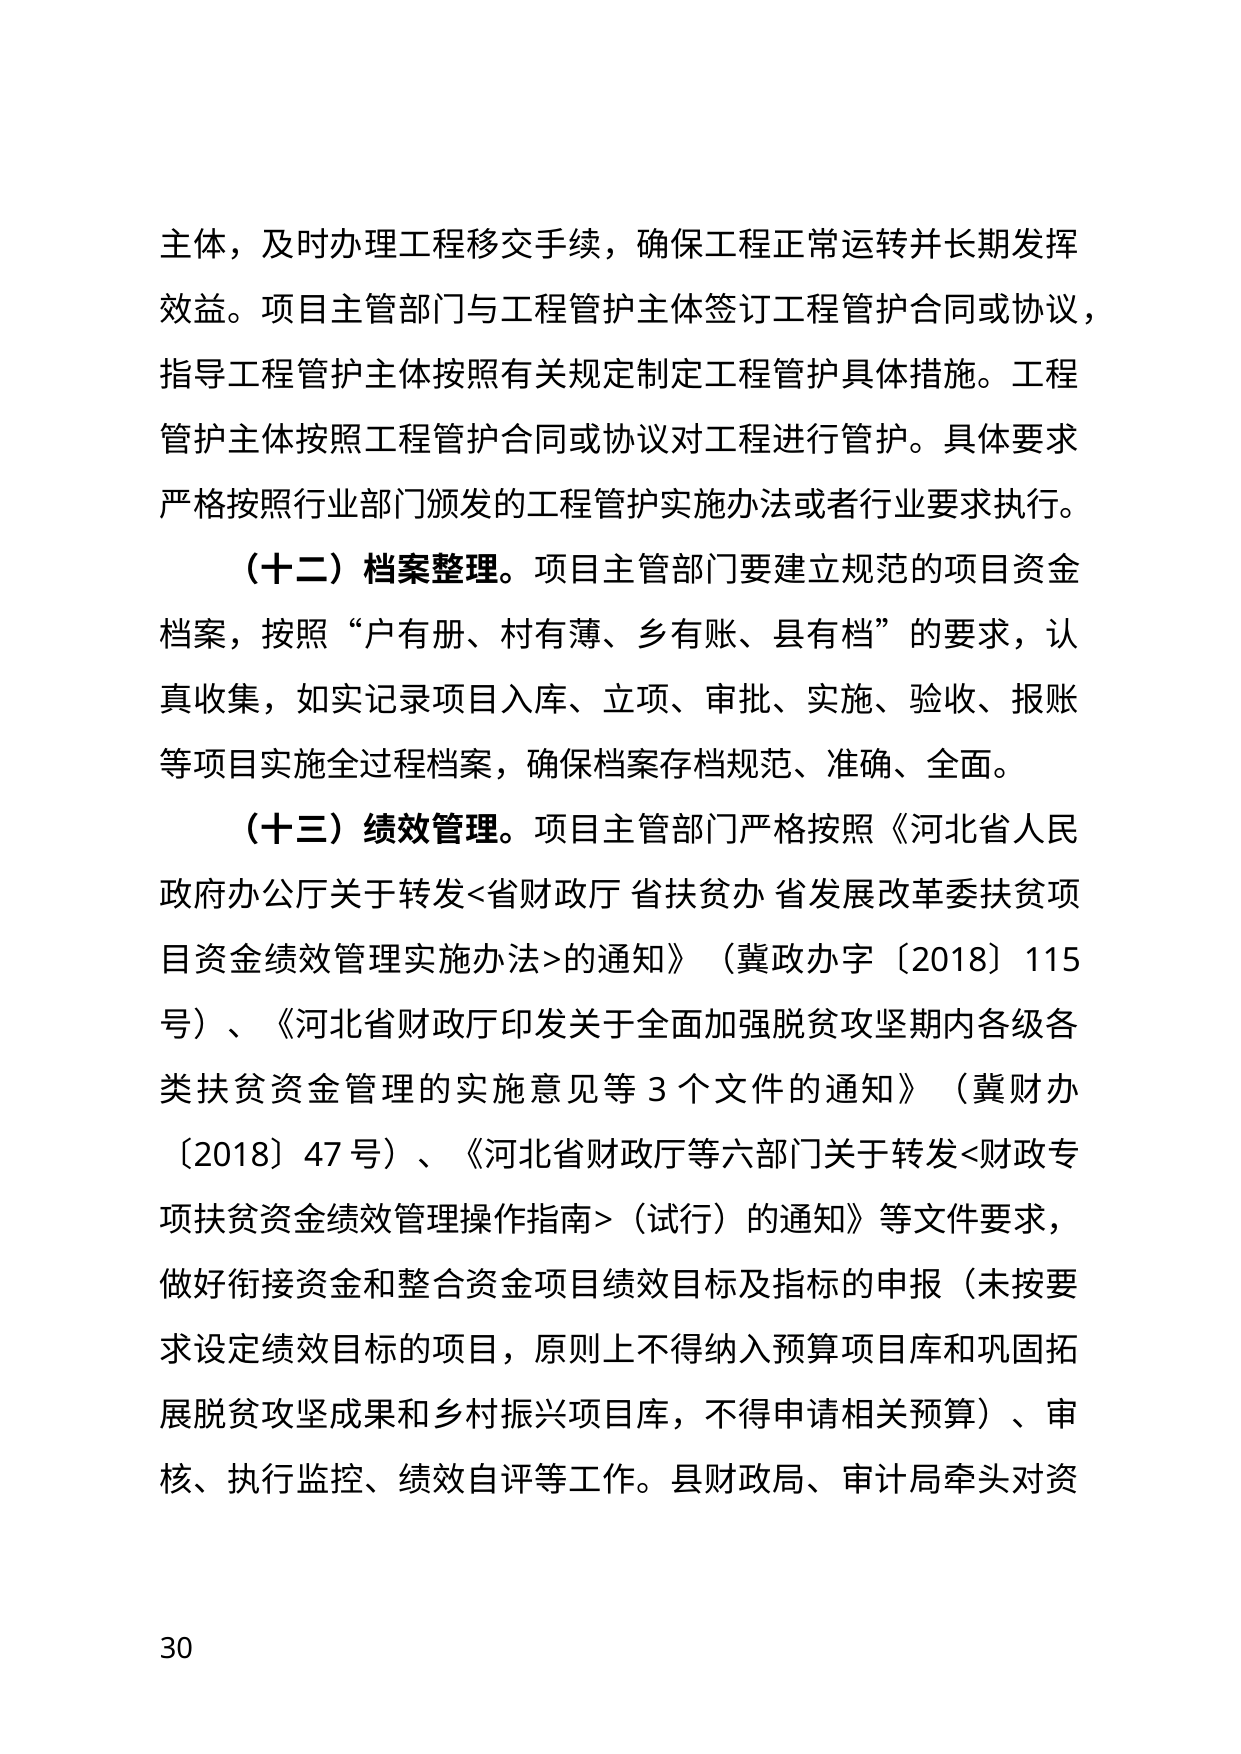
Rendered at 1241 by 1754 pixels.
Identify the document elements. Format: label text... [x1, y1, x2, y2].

text （十二）档案整理。项目主管部门要建立规范的项目资金档案，按照“户有册、村有薄、乡有账、县有档”的要求，认真收集，如实记录项目入库、立项、审批、实施、验收、报账等项目实施全过程档案，确保档案存档规范、准确、全面。 [159, 534, 1081, 794]
